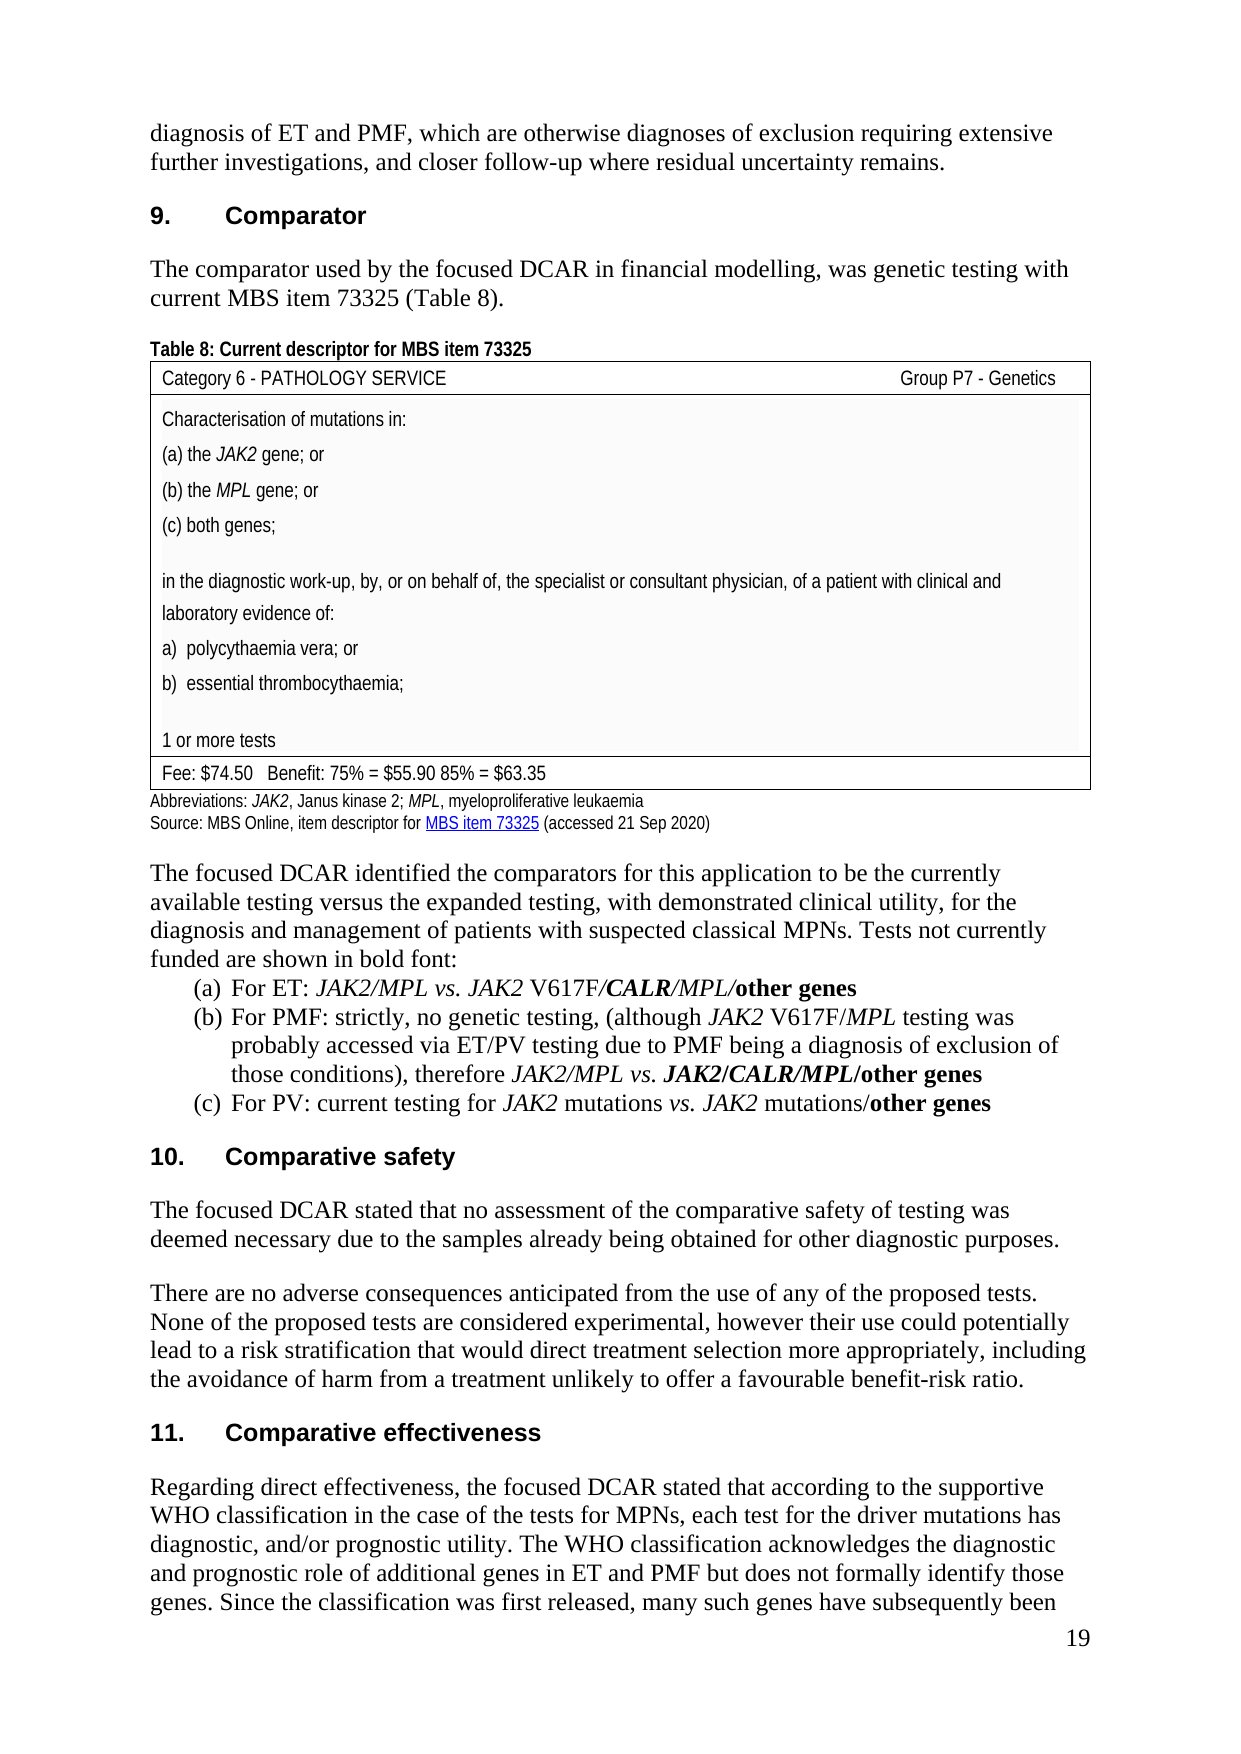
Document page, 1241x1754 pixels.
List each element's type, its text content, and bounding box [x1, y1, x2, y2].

subtitle Comparative effectiveness [150, 1418, 1090, 1447]
table_cell Characterisation of mutations in: (a) the JAK2 gene; or (b) the MPL gene; or (c) both genes; in the diagnostic work-up, by, or on behalf of, the specialist or consultant physician, of a patient with clinical and laboratory evidence of: a) polycythaemia vera; or b) essential thrombocythaemia; 1 or more tests [151, 395, 1090, 756]
text Table 8: Current descriptor for MBS item 73325 [150, 337, 1090, 361]
text The focused DCAR stated that no assessment of the comparative safety of testing was deemed necessary due to the samples already being obtained for other diagnostic purposes. [150, 1196, 1090, 1253]
text Abbreviations: JAK2, Janus kinase 2; MPL, myeloproliferative leukaemia Source: MBS Online, item descriptor for MBS item 73325 (accessed 21 Sep 2020) [150, 790, 1090, 833]
table_cell Fee: $74.50 Benefit: 75% = $55.90 85% = $63.35 [151, 757, 1090, 789]
text The focused DCAR identified the comparators for this application to be the currently available testing versus the expanded testing, with demonstrated clinical utility, for the diagnosis and management of patients with suspected classical MPNs. Tests not currently funded are shown in bold font: [150, 858, 1090, 973]
subtitle Comparative safety [150, 1142, 1090, 1171]
list For ET: JAK2/MPL vs. JAK2 V617F/CALR/MPL/other genes [193, 973, 1090, 1002]
subtitle Comparator [150, 201, 1090, 229]
list For PMF: strictly, no genetic testing, (although JAK2 V617F/MPL testing was probably accessed via ET/PV testing due to PMF being a diagnosis of exclusion of those conditions), therefore JAK2/MPL vs. JAK2/CALR/MPL/other genes [193, 1002, 1090, 1088]
table_header Category 6 - PATHOLOGY SERVICE Group P7 - Genetics [151, 362, 1090, 394]
text There are no adverse consequences anticipated from the use of any of the proposed tests. None of the proposed tests are considered experimental, however their use could potentially lead to a risk stratification that would direct treatment selection more appropriately, including the avoidance of harm from a treatment unlikely to offer a favourable benefit-risk ratio. [150, 1278, 1090, 1393]
text The comparator used by the focused DCAR in financial modelling, was genetic testing with current MBS item 73325 (Table 8). [150, 254, 1090, 312]
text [150, 1472, 1090, 1616]
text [150, 118, 1090, 176]
list For PV: current testing for JAK2 mutations vs. JAK2 mutations/other genes [193, 1088, 1090, 1117]
